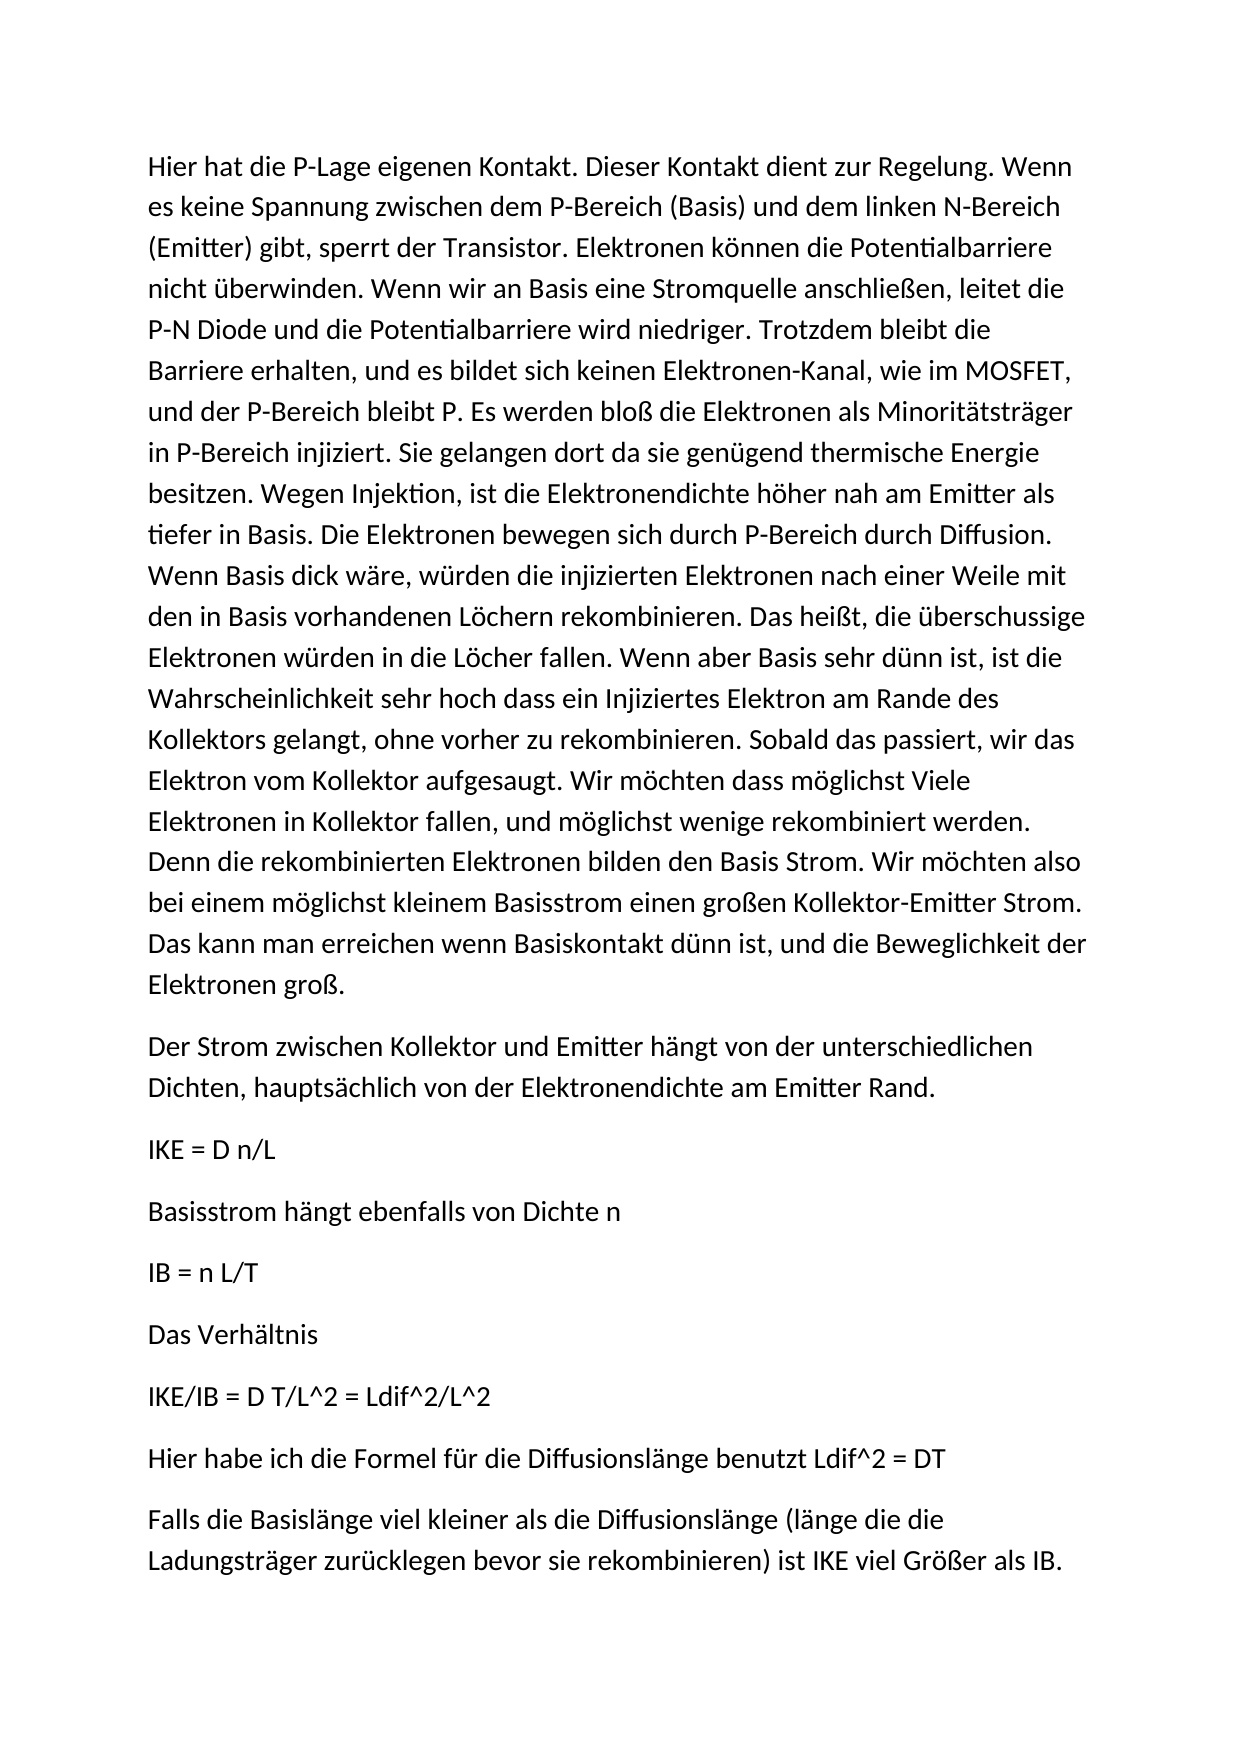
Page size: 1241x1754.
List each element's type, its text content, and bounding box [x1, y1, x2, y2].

text IB = n L/T [148, 1254, 1093, 1290]
text Das Verhältnis [148, 1316, 1093, 1352]
text Falls die Basislänge viel kleiner als die Diffusionslänge (länge die die Ladungsträger zurücklegen bevor sie rekombinieren) ist IKE viel Größer als IB. [148, 1501, 1093, 1578]
text Basisstrom hängt ebenfalls von Dichte n [148, 1193, 1093, 1228]
text IKE = D n/L [148, 1131, 1093, 1166]
text IKE/IB = D T/L^2 = Ldif^2/L^2 [148, 1378, 1093, 1413]
text Hier hat die P-Lage eigenen Kontakt. Dieser Kontakt dient zur Regelung. Wenn es keine Spannung zwischen dem P-Bereich (Basis) und dem linken N-Bereich (Emitter) gibt, sperrt der Transistor. Elektronen können die Potentialbarriere nicht überwinden. Wenn wir an Basis eine Stromquelle anschließen, leitet die P-N Diode und die Potentialbarriere wird niedriger. Trotzdem bleibt die Barriere erhalten, und es bildet sich keinen Elektronen-Kanal, wie im MOSFET, und der P-Bereich bleibt P. Es werden bloß die Elektronen als Minoritätsträger in P-Bereich injiziert. Sie gelangen dort da sie genügend thermische Energie besitzen. Wegen Injektion, ist die Elektronendichte höher nah am Emitter als tiefer in Basis. Die Elektronen bewegen sich durch P-Bereich durch Diffusion. Wenn Basis dick wäre, würden die injizierten Elektronen nach einer Weile mit den in Basis vorhandenen Löchern rekombinieren. Das heißt, die überschussige Elektronen würden in die Löcher fallen. Wenn aber Basis sehr dünn ist, ist die Wahrscheinlichkeit sehr hoch dass ein Injiziertes Elektron am Rande des Kollektors gelangt, ohne vorher zu rekombinieren. Sobald das passiert, wir das Elektron vom Kollektor aufgesaugt. Wir möchten dass möglichst Viele Elektronen in Kollektor fallen, und möglichst wenige rekombiniert werden. Denn die rekombinierten Elektronen bilden den Basis Strom. Wir möchten also bei einem möglichst kleinem Basisstrom einen großen Kollektor-Emitter Strom. Das kann man erreichen wenn Basiskontakt dünn ist, und die Beweglichkeit der Elektronen groß. [148, 148, 1093, 1002]
text Der Strom zwischen Kollektor und Emitter hängt von der unterschiedlichen Dichten, hauptsächlich von der Elektronendichte am Emitter Rand. [148, 1028, 1093, 1105]
text Hier habe ich die Formel für die Diffusionslänge benutzt Ldif^2 = DT [148, 1440, 1093, 1475]
